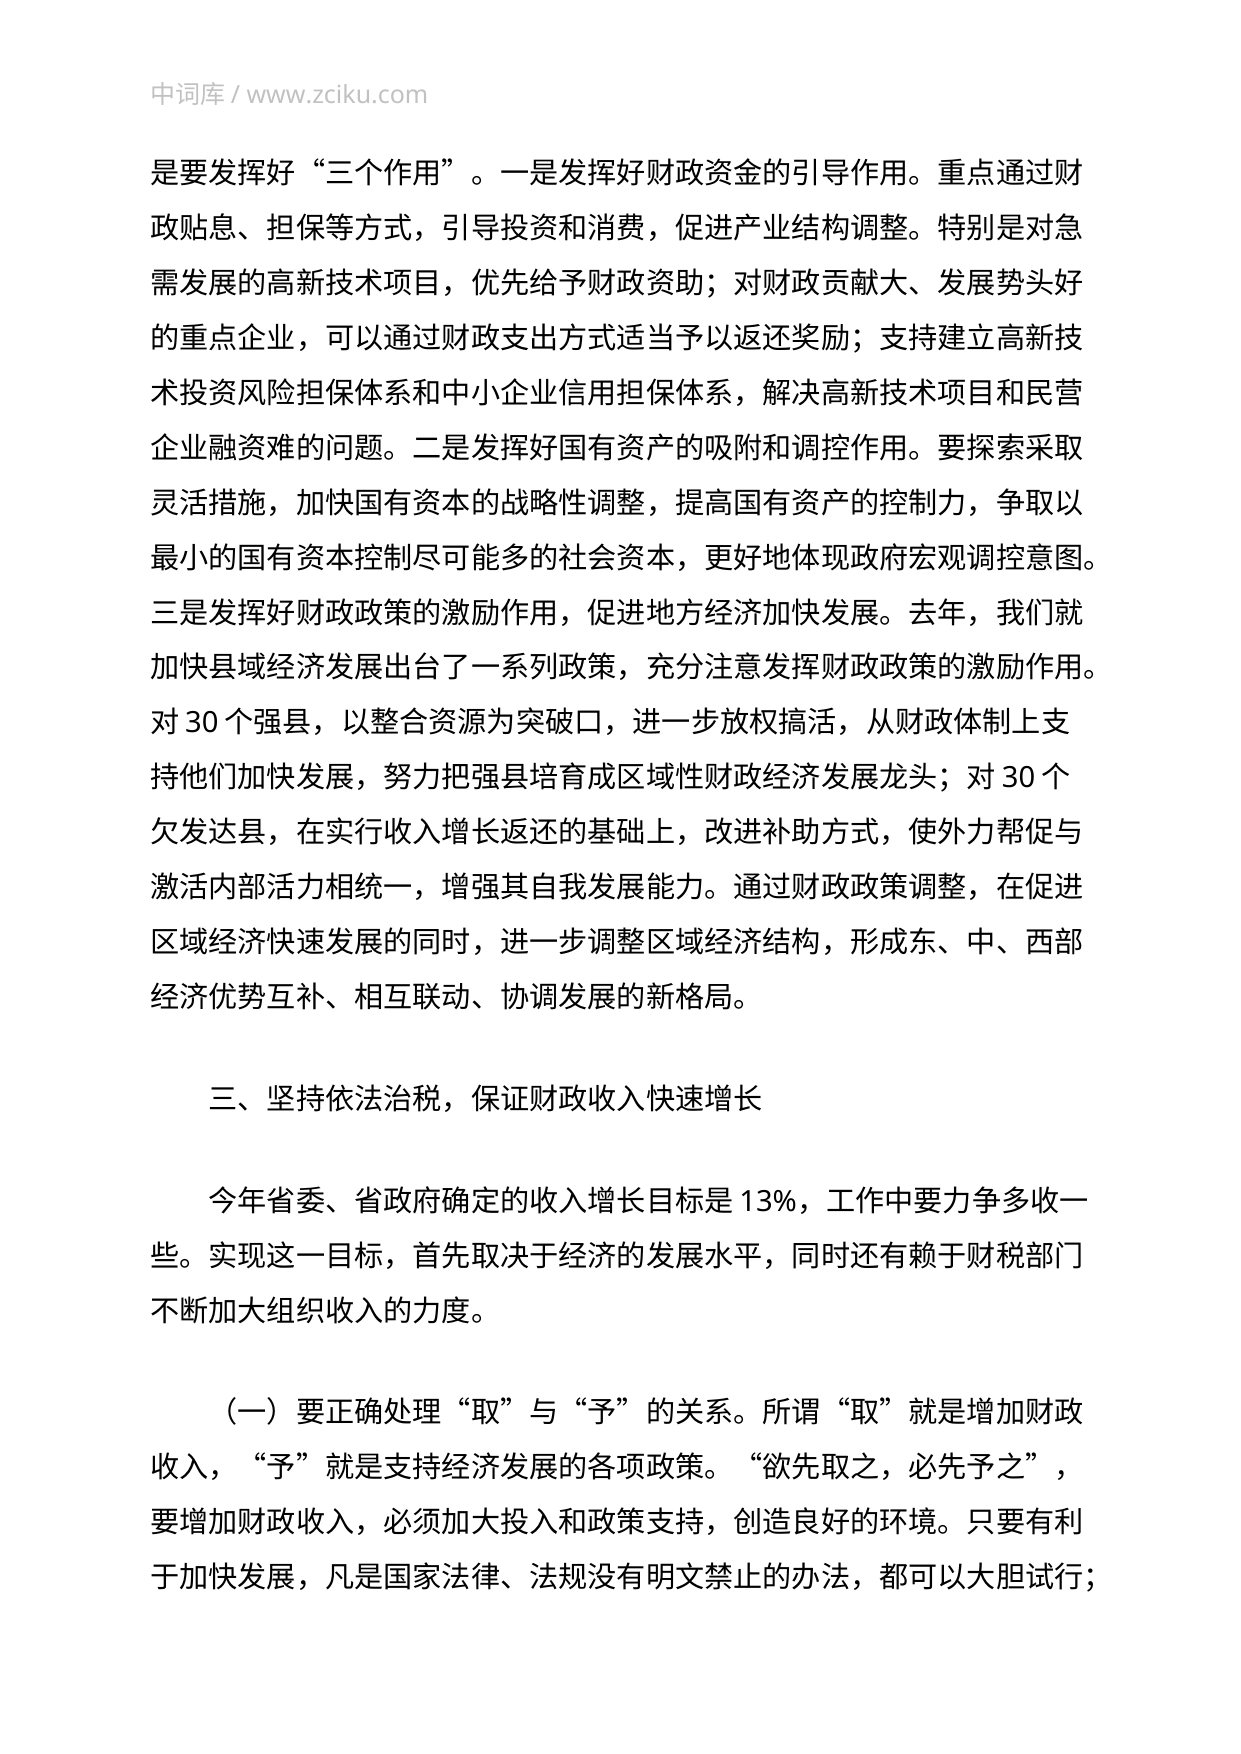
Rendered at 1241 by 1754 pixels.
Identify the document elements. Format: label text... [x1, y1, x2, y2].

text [150, 150, 1090, 1016]
text 三、坚持依法治税，保证财政收入快速增长 [150, 1075, 1090, 1118]
text 今年省委、省政府确定的收入增长目标是13%，工作中要力争多收一些。实现这一目标，首先取决于经济的发展水平，同时还有赖于财税部门不断加大组织收入的力度。 [150, 1177, 1090, 1329]
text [150, 1389, 1090, 1596]
